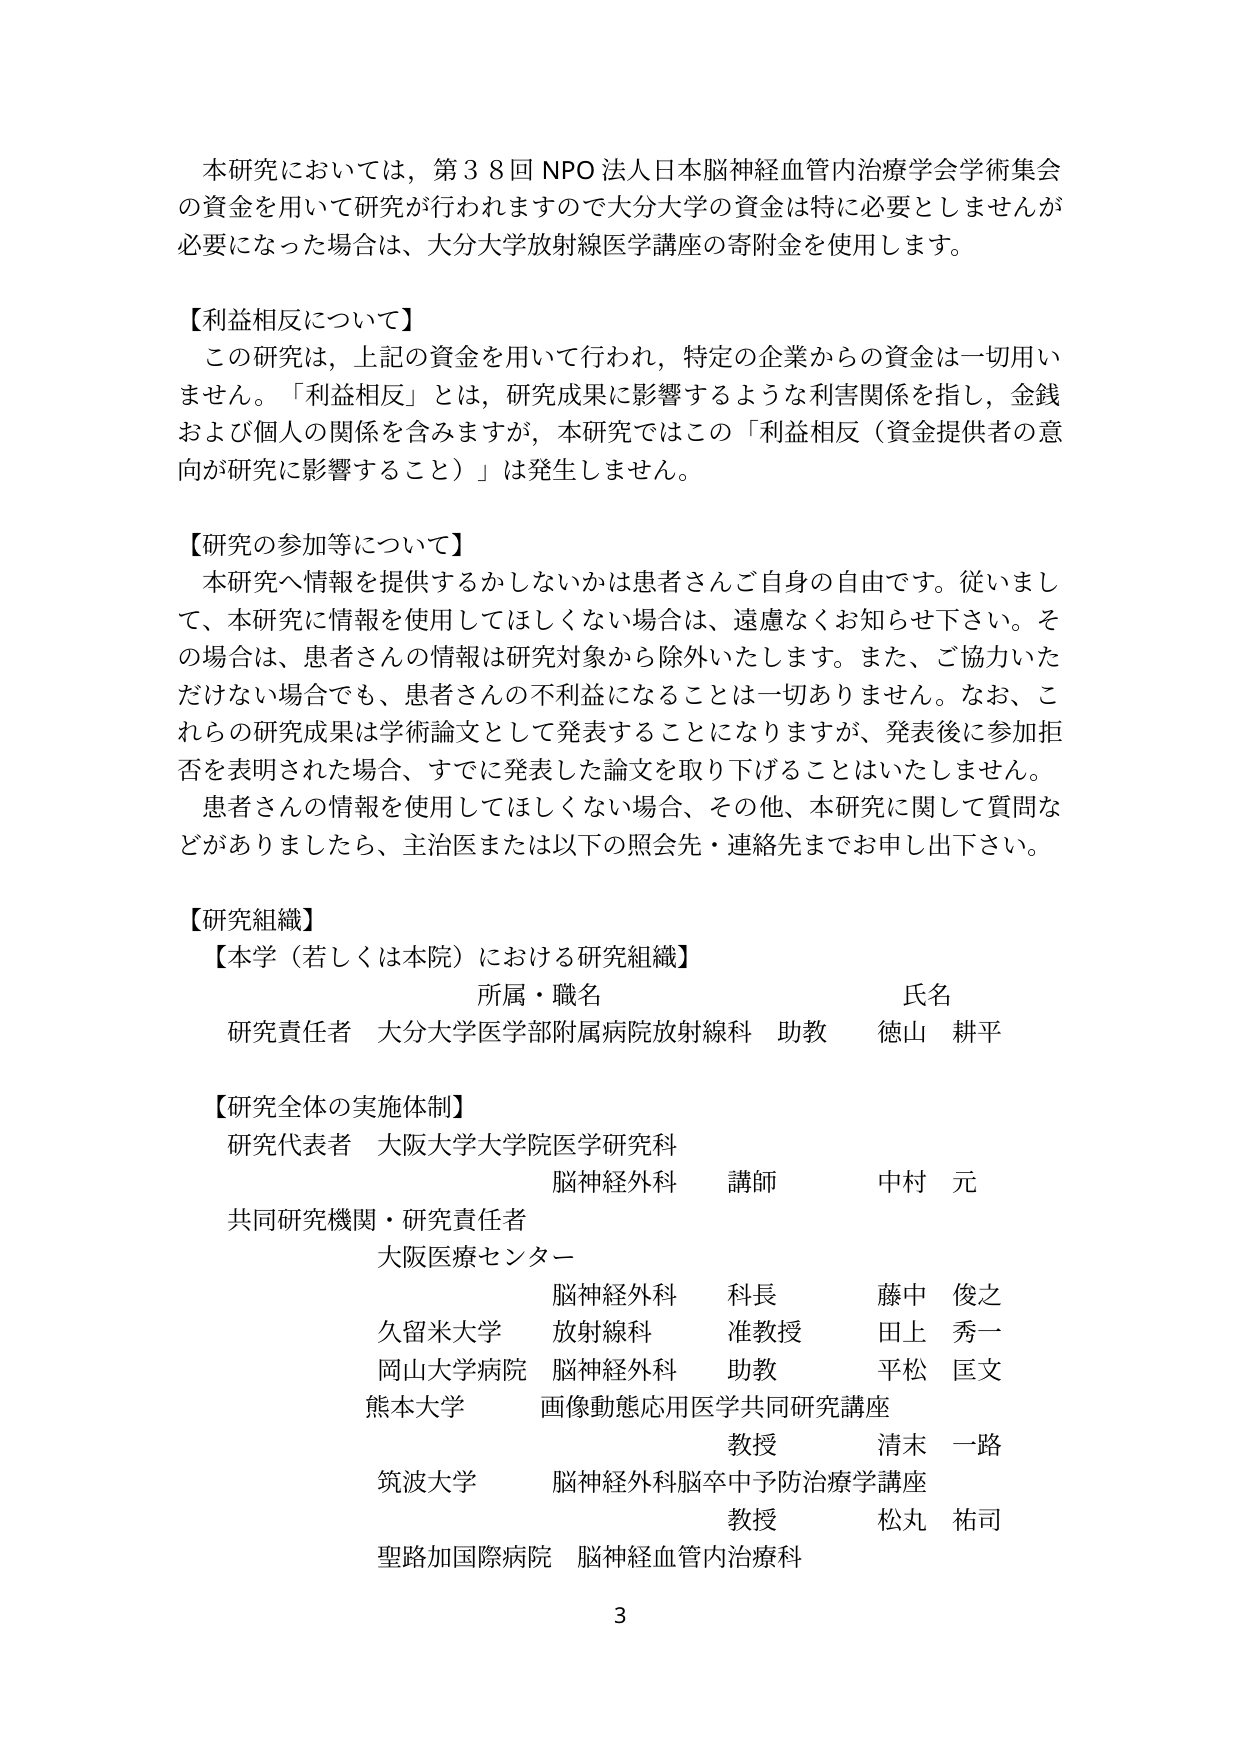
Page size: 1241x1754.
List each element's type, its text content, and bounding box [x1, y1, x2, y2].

text 脳神経外科 講師 中村 元 [177, 1162, 1063, 1200]
text 患者さんの情報を使用してほしくない場合、その他、本研究に関して質問などがありましたら、主治医または以下の照会先・連絡先までお申し出下さい。 [177, 787, 1063, 862]
text 本研究へ情報を提供するかしないかは患者さんご自身の自由です。従いまして、本研究に情報を使用してほしくない場合は、遠慮なくお知らせ下さい。その場合は、患者さんの情報は研究対象から除外いたします。また、ご協力いただけない場合でも、患者さんの不利益になることは一切ありません。なお、これらの研究成果は学術論文として発表することになりますが、発表後に参加拒否を表明された場合、すでに発表した論文を取り下げることはいたしません。 [177, 562, 1063, 787]
text 脳神経外科 科長 藤中 俊之 [177, 1275, 1063, 1312]
text この研究は，上記の資金を用いて行われ，特定の企業からの資金は一切用いません。「利益相反」とは，研究成果に影響するような利害関係を指し，金銭および個人の関係を含みますが，本研究ではこの「利益相反（資金提供者の意向が研究に影響すること）」は発生しません。 [177, 337, 1063, 487]
text 教授 清末 一路 [177, 1425, 1063, 1462]
text 岡山大学病院 脳神経外科 助教 平松 匡文 [177, 1350, 1063, 1387]
text 久留米大学 放射線科 准教授 田上 秀一 [177, 1312, 1063, 1350]
text 【本学（若しくは本院）における研究組織】 [177, 937, 1063, 975]
text 熊本大学 画像動態応用医学共同研究講座 [177, 1387, 1063, 1425]
text 研究代表者 大阪大学大学院医学研究科 [177, 1125, 1063, 1162]
text 所属・職名 氏名 [177, 975, 1063, 1012]
text 大阪医療センター [177, 1237, 1063, 1275]
text 【研究全体の実施体制】 [177, 1087, 1063, 1125]
text 【研究組織】 [177, 900, 1063, 937]
text 聖路加国際病院 脳神経血管内治療科 [177, 1537, 1063, 1575]
text 研究責任者 大分大学医学部附属病院放射線科 助教 徳山 耕平 [177, 1012, 1063, 1050]
text 【研究の参加等について】 [177, 525, 1063, 562]
text 共同研究機関・研究責任者 [177, 1200, 1063, 1237]
text 【利益相反について】 [177, 300, 1063, 337]
text 筑波大学 脳神経外科脳卒中予防治療学講座 [177, 1462, 1063, 1500]
text 本研究においては，第３８回NPO法人日本脳神経血管内治療学会学術集会の資金を用いて研究が行われますので大分大学の資金は特に必要としませんが、必要になった場合は、大分大学放射線医学講座の寄附金を使用します。 [177, 150, 1063, 262]
text 教授 松丸 祐司 [177, 1500, 1063, 1537]
